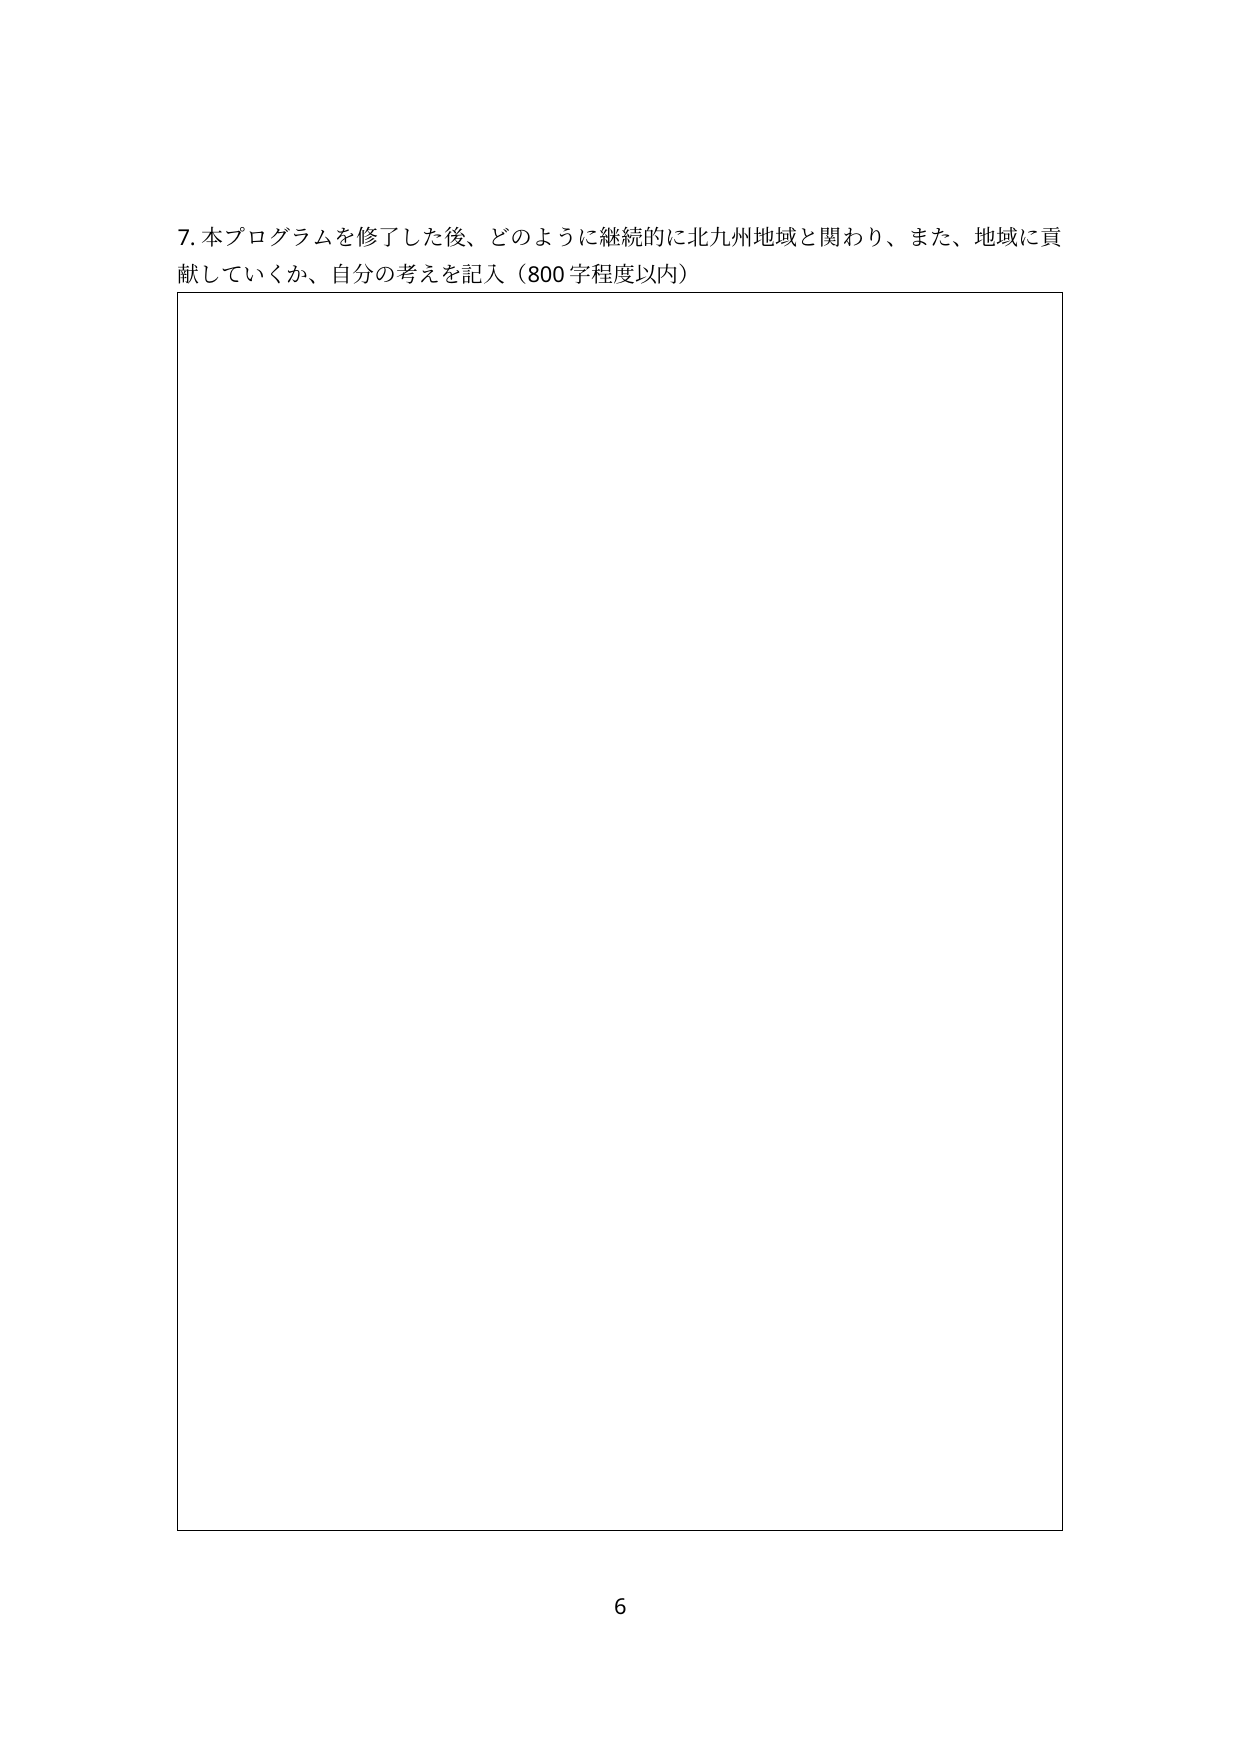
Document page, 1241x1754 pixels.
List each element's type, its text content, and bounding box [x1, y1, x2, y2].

table_header [178, 293, 1062, 1530]
text 7. 本プログラムを修了した後、どのように継続的に北九州地域と関わり、また、地域に貢献していくか、自分の考えを記入（800字程度以内） [177, 217, 1063, 292]
